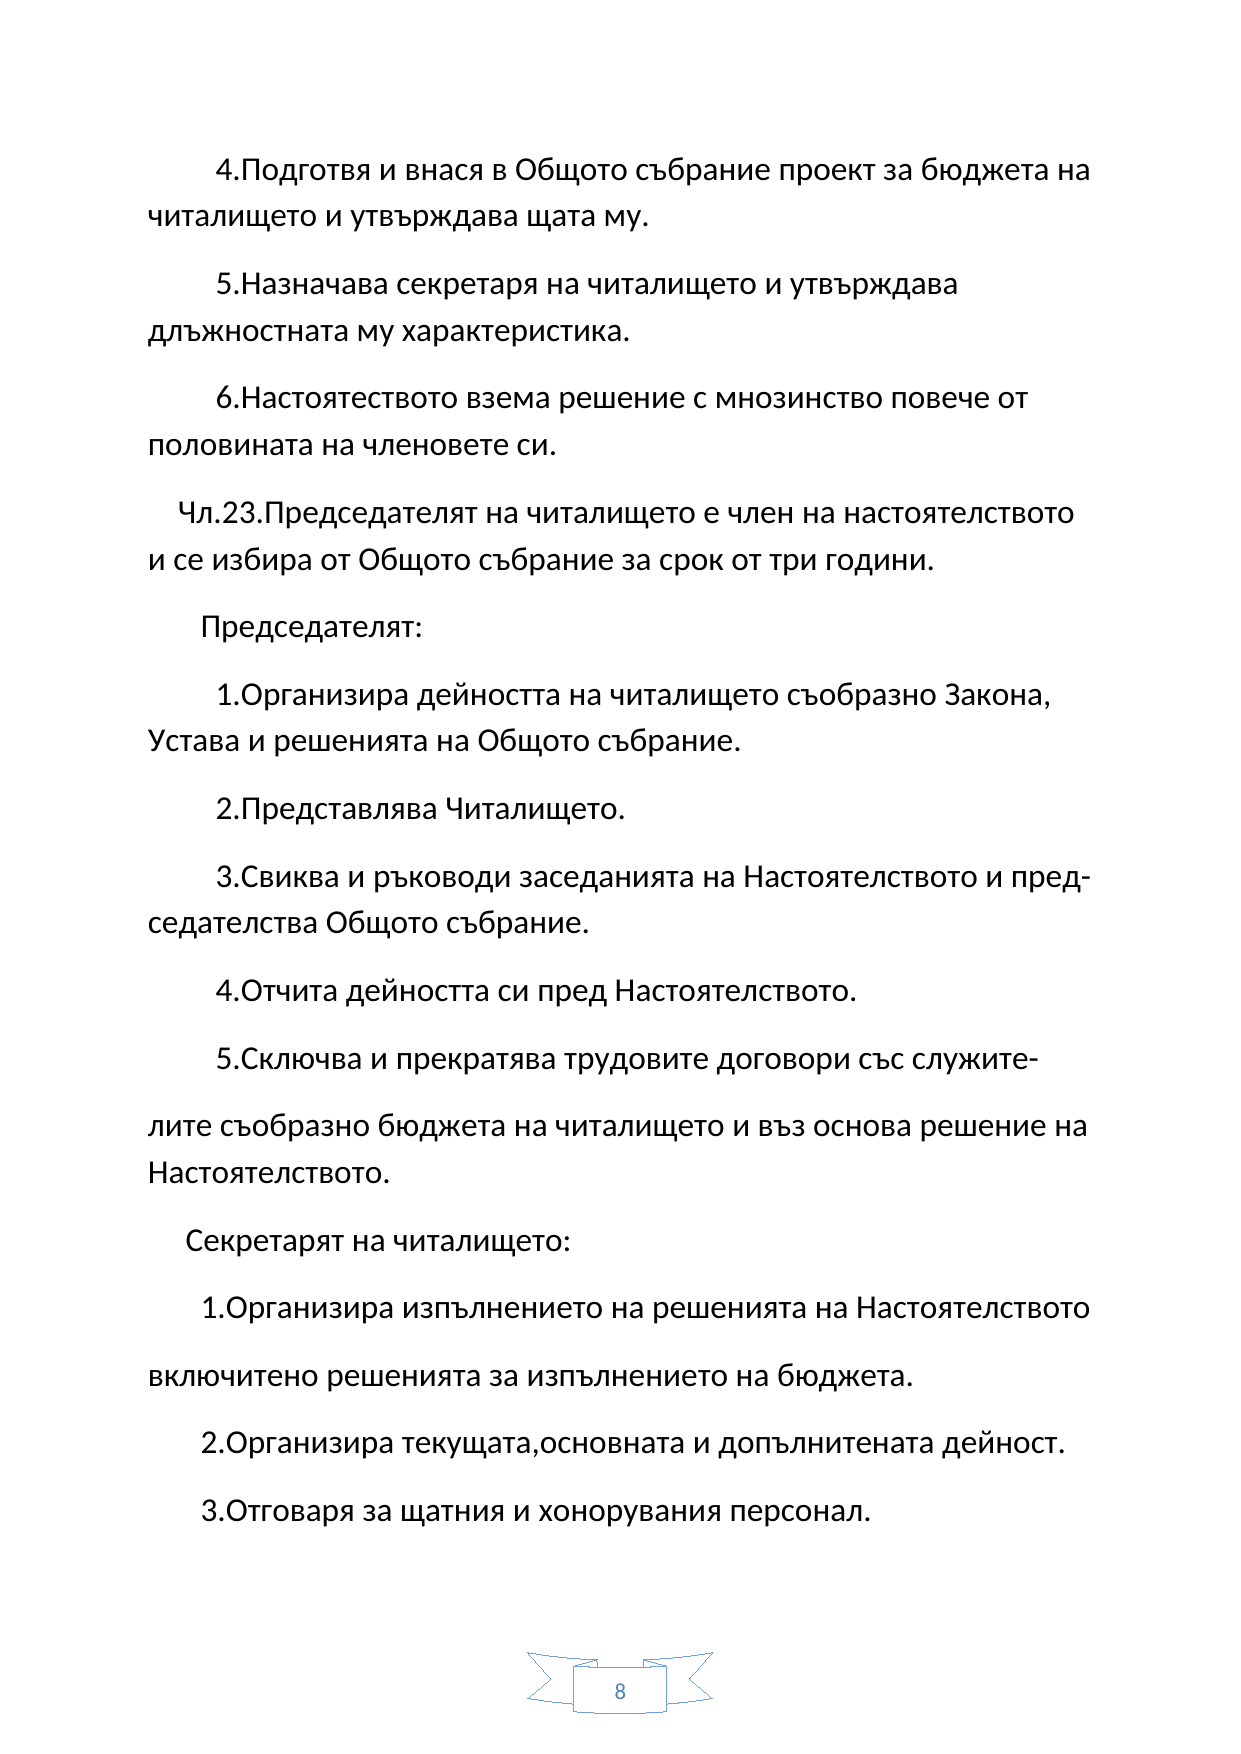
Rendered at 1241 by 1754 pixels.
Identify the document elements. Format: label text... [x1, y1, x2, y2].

text Секретарят на читалището: [148, 1219, 1093, 1259]
text 6.Настоятеството взема решение с мнозинство повече от половината на членовете си. [148, 376, 1093, 464]
text 1.Организира дейността на читалището съобразно Закона, Устава и решенията на Общото събрание. [148, 673, 1093, 760]
text лите съобразно бюджета на читалището и въз основа решение на Настоятелството. [148, 1104, 1093, 1192]
text Чл.23.Председателят на читалището е член на настоятелството и се избира от Общото събрание за срок от три години. [148, 491, 1093, 578]
text включитено решенията за изпълнението на бюджета. [148, 1354, 1093, 1394]
text 2.Организира текущата,основната и допълнитената дейност. [148, 1421, 1093, 1462]
text 3.Свиква и ръководи заседанията на Настоятелството и пред-седателства Общото събрание. [148, 855, 1093, 942]
text 2.Представлява Читалището. [148, 787, 1093, 828]
text 5.Назначава секретаря на читалището и утвърждава длъжностната му характеристика. [148, 262, 1093, 349]
text 4.Отчита дейността си пред Настоятелството. [148, 969, 1093, 1010]
text Председателят: [148, 605, 1093, 646]
text 1.Организира изпълнението на решенията на Настоятелството [148, 1286, 1093, 1327]
text 3.Отговаря за щатния и хонорувания персонал. [148, 1489, 1093, 1530]
text 4.Подготвя и внася в Общото събрание проект за бюджета на читалището и утвърждава щата му. [148, 148, 1093, 235]
text 5.Сключва и прекратява трудовите договори със служите- [148, 1037, 1093, 1077]
